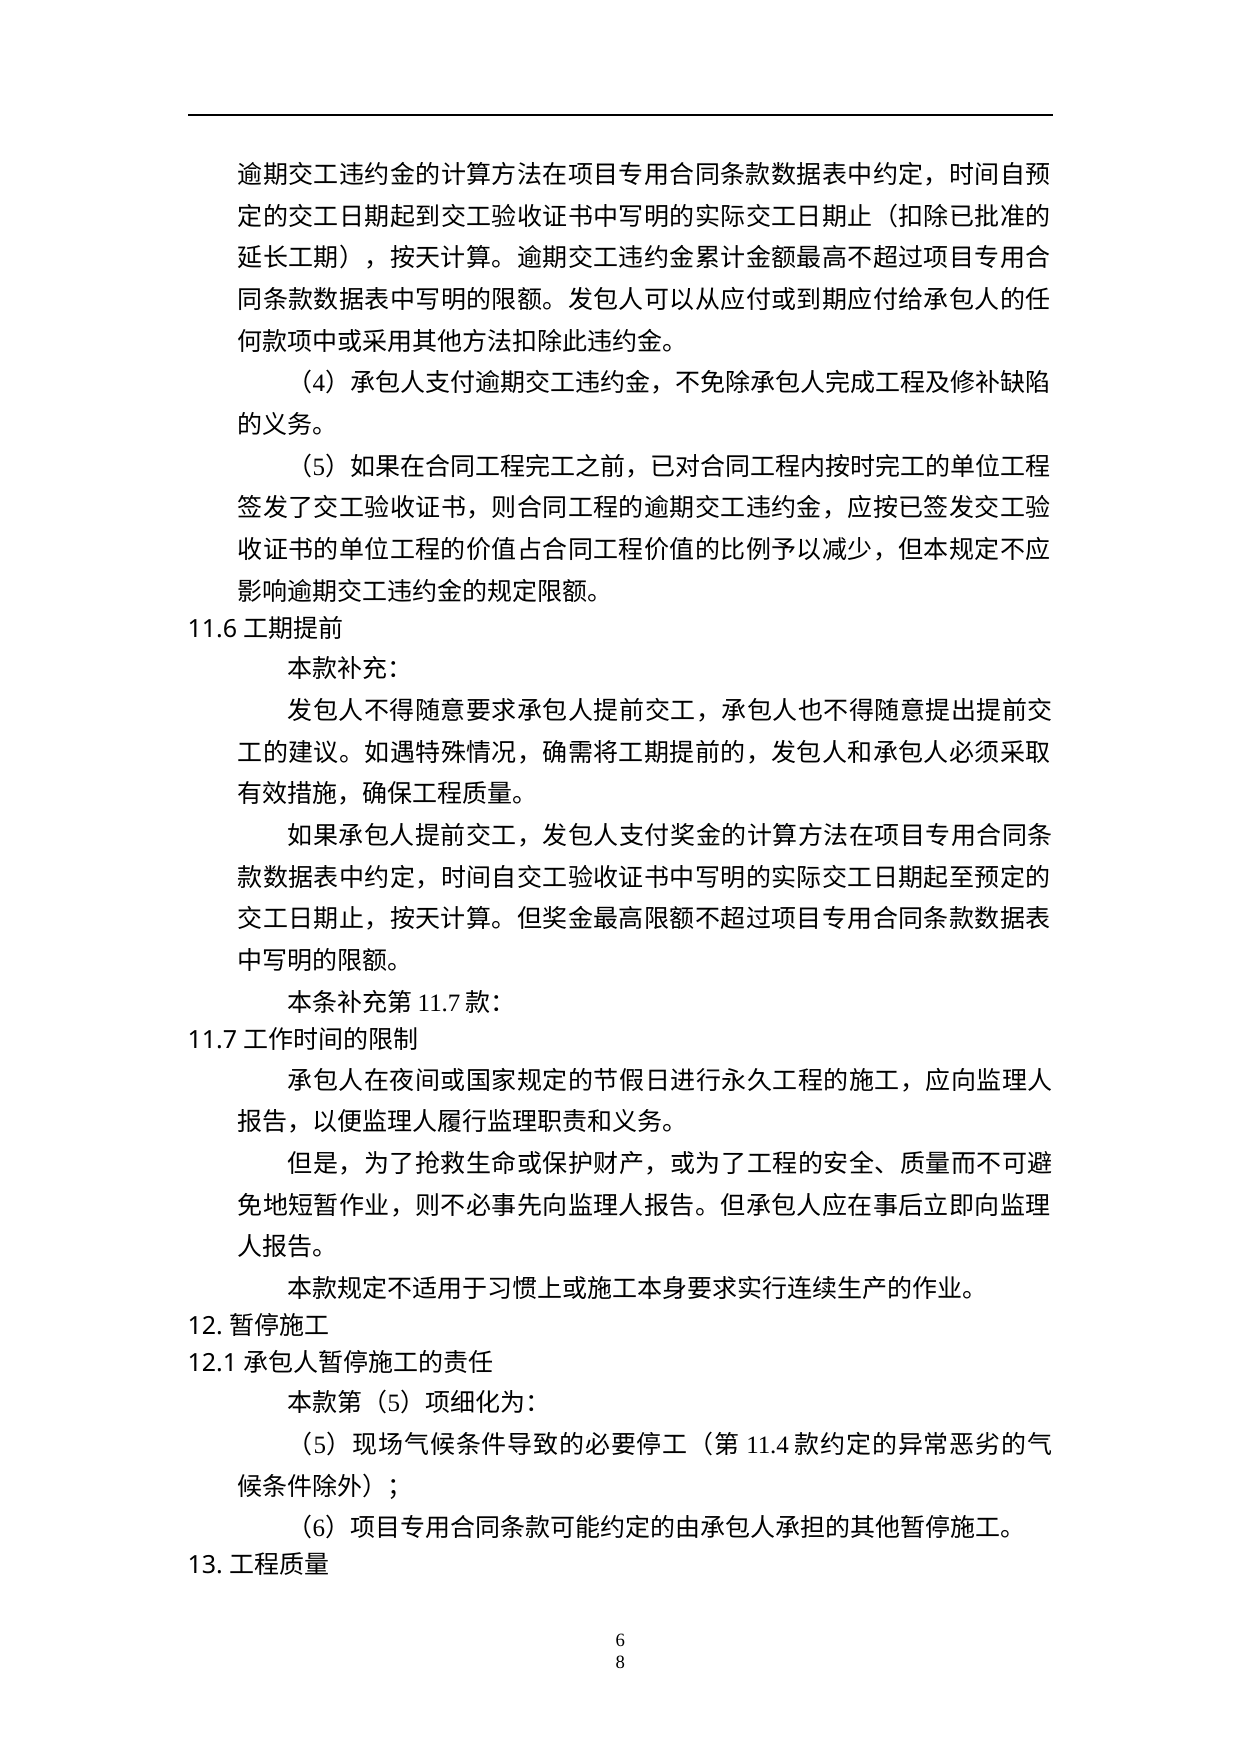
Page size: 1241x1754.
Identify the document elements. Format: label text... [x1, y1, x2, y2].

text 11.6 工期提前 [187, 608, 1053, 644]
text （6）项目专用合同条款可能约定的由承包人承担的其他暂停施工。 [237, 1503, 1053, 1545]
text 发包人不得随意要求承包人提前交工，承包人也不得随意提出提前交工的建议。如遇特殊情况，确需将工期提前的，发包人和承包人必须采取有效措施，确保工程质量。 [237, 686, 1053, 811]
text （5）如果在合同工程完工之前，已对合同工程内按时完工的单位工程签发了交工验收证书，则合同工程的逾期交工违约金，应按已签发交工验收证书的单位工程的价值占合同工程价值的比例予以减少，但本规定不应影响逾期交工违约金的规定限额。 [237, 442, 1053, 608]
text 12.1 承包人暂停施工的责任 [187, 1342, 1053, 1378]
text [237, 150, 1053, 358]
text 本款第（5）项细化为： [237, 1378, 1053, 1420]
text 本条补充第11.7款： [237, 978, 1053, 1019]
text 如果承包人提前交工，发包人支付奖金的计算方法在项目专用合同条款数据表中约定，时间自交工验收证书中写明的实际交工日期起至预定的交工日期止，按天计算。但奖金最高限额不超过项目专用合同条款数据表中写明的限额。 [237, 811, 1053, 978]
text 11.7 工作时间的限制 [187, 1019, 1053, 1056]
text （4）承包人支付逾期交工违约金，不免除承包人完成工程及修补缺陷的义务。 [237, 358, 1053, 442]
text 承包人在夜间或国家规定的节假日进行永久工程的施工，应向监理人报告，以便监理人履行监理职责和义务。 [237, 1056, 1053, 1139]
text 本款补充： [237, 644, 1053, 686]
text 但是，为了抢救生命或保护财产，或为了工程的安全、质量而不可避免地短暂作业，则不必事先向监理人报告。但承包人应在事后立即向监理人报告。 [237, 1139, 1053, 1264]
text 13. 工程质量 [187, 1545, 1053, 1581]
text 12. 暂停施工 [187, 1306, 1053, 1342]
text （5）现场气候条件导致的必要停工（第11.4款约定的异常恶劣的气候条件除外）； [237, 1420, 1053, 1503]
text 本款规定不适用于习惯上或施工本身要求实行连续生产的作业。 [237, 1264, 1053, 1306]
